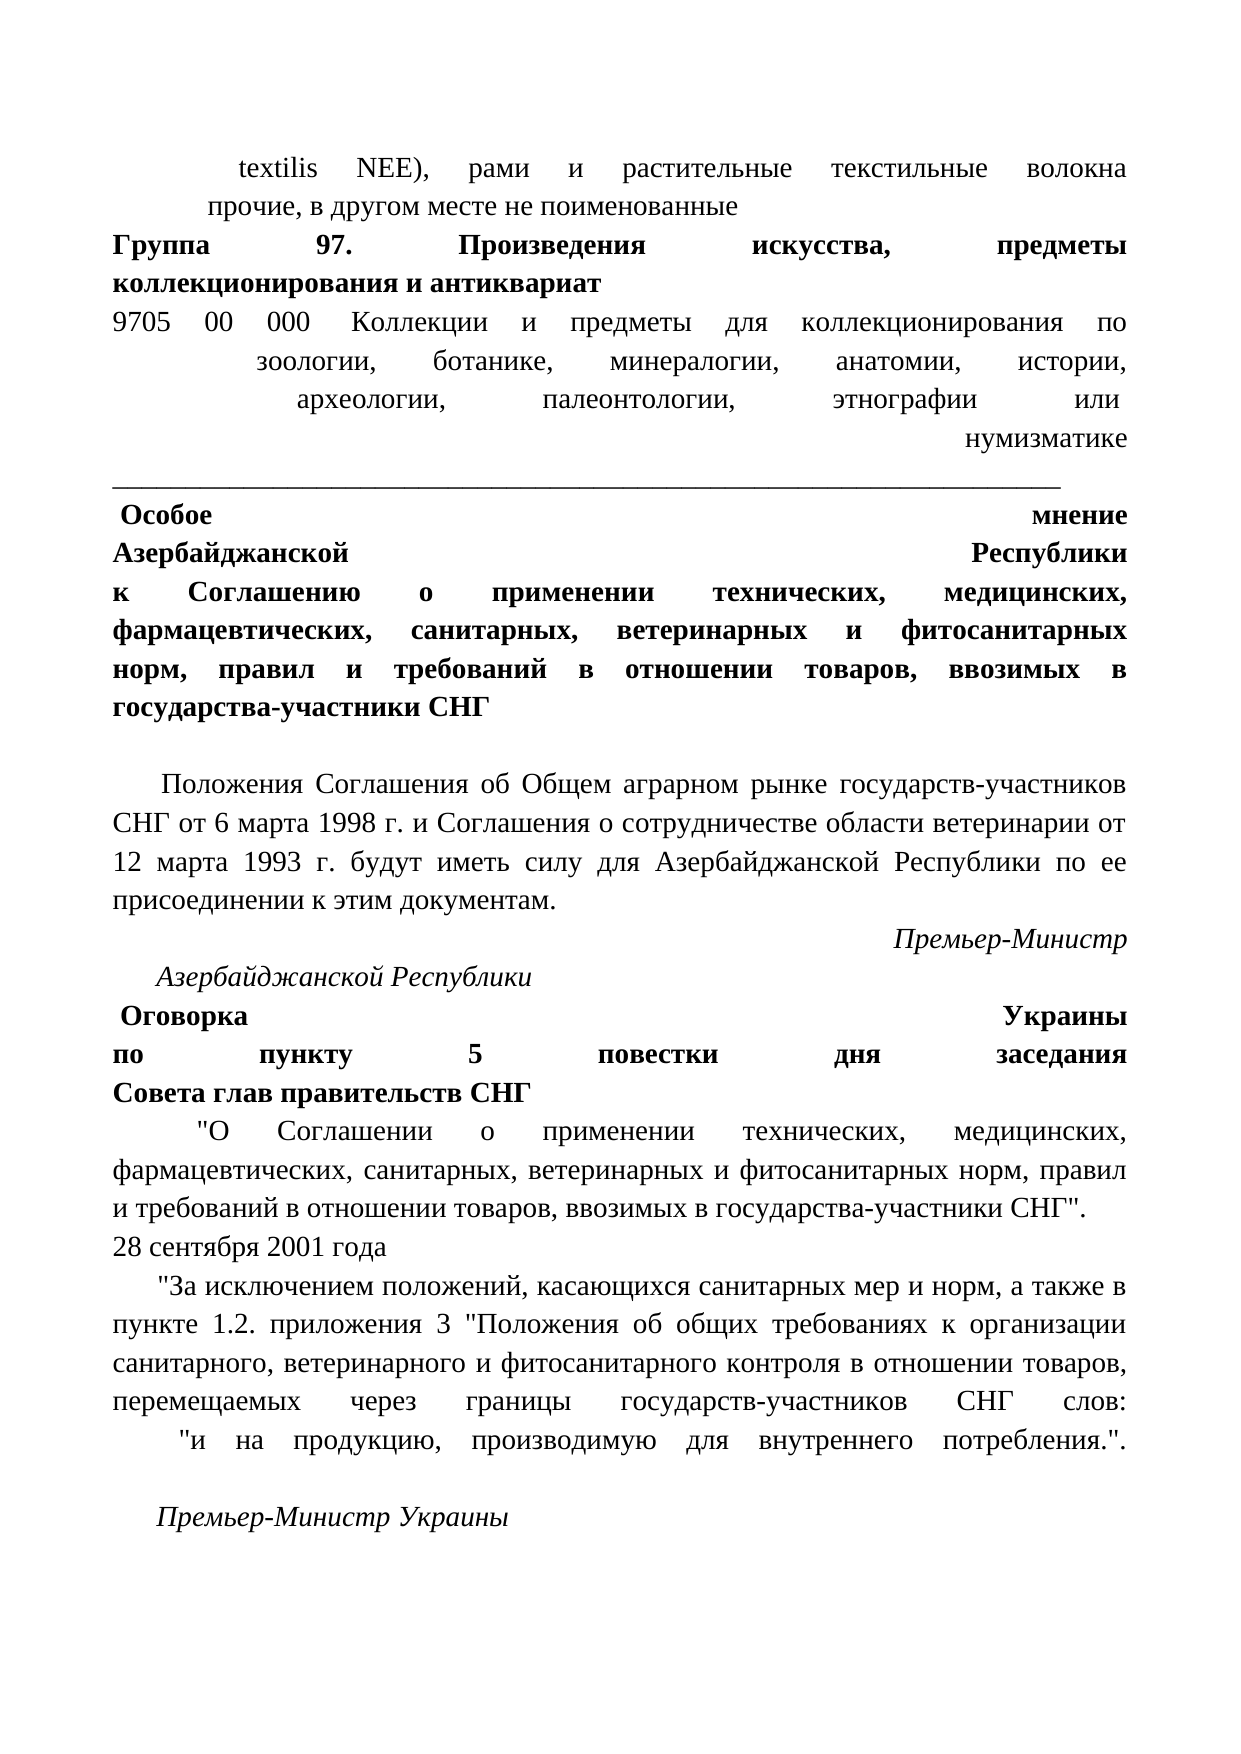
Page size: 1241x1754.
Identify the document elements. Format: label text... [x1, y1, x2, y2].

text Группа 97. Произведения искусства, предметы коллекционирования и антиквариат [112, 227, 1128, 299]
text Оговорка Украины по пункту 5 повестки дня заседания Совета глав правительств СНГ [112, 998, 1128, 1108]
text 28 сентября 2001 года [112, 1229, 1128, 1263]
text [112, 150, 1128, 222]
text Премьер-Министр Азербайджанской Республики [112, 921, 1128, 993]
text "За исключением положений, касающихся санитарных мер и норм, а также в пункте 1.2. приложения 3 "Положения об общих требованиях к организации санитарного, ветеринарного и фитосанитарного контроля в отношении товаров, перемещаемых через границы государств-участников СНГ слов: "и на продукцию, производимую для внутреннего потребления.". Премьер-Министр Украины [112, 1268, 1128, 1532]
text 9705 00 000 Коллекции и предметы для коллекционирования по зоологии, ботанике, минералогии, анатомии, истории, археологии, палеонтологии, этнографии или нумизматике _________________________________________________________________ [112, 304, 1128, 492]
text "О Соглашении о применении технических, медицинских, фармацевтических, санитарных, ветеринарных и фитосанитарных норм, правил и требований в отношении товаров, ввозимых в государства-участники СНГ". [112, 1113, 1128, 1224]
text Особое мнение Азербайджанской Республики к Соглашению о применении технических, медицинских, фармацевтических, санитарных, ветеринарных и фитосанитарных норм, правил и требований в отношении товаров, ввозимых в государства-участники СНГ [112, 497, 1128, 723]
text Положения Соглашения об Общем аграрном рынке государств-участников СНГ от 6 марта 1998 г. и Соглашения о сотрудничестве области ветеринарии от 12 марта 1993 г. будут иметь силу для Азербайджанской Республики по ее присоединении к этим документам. [112, 728, 1128, 916]
